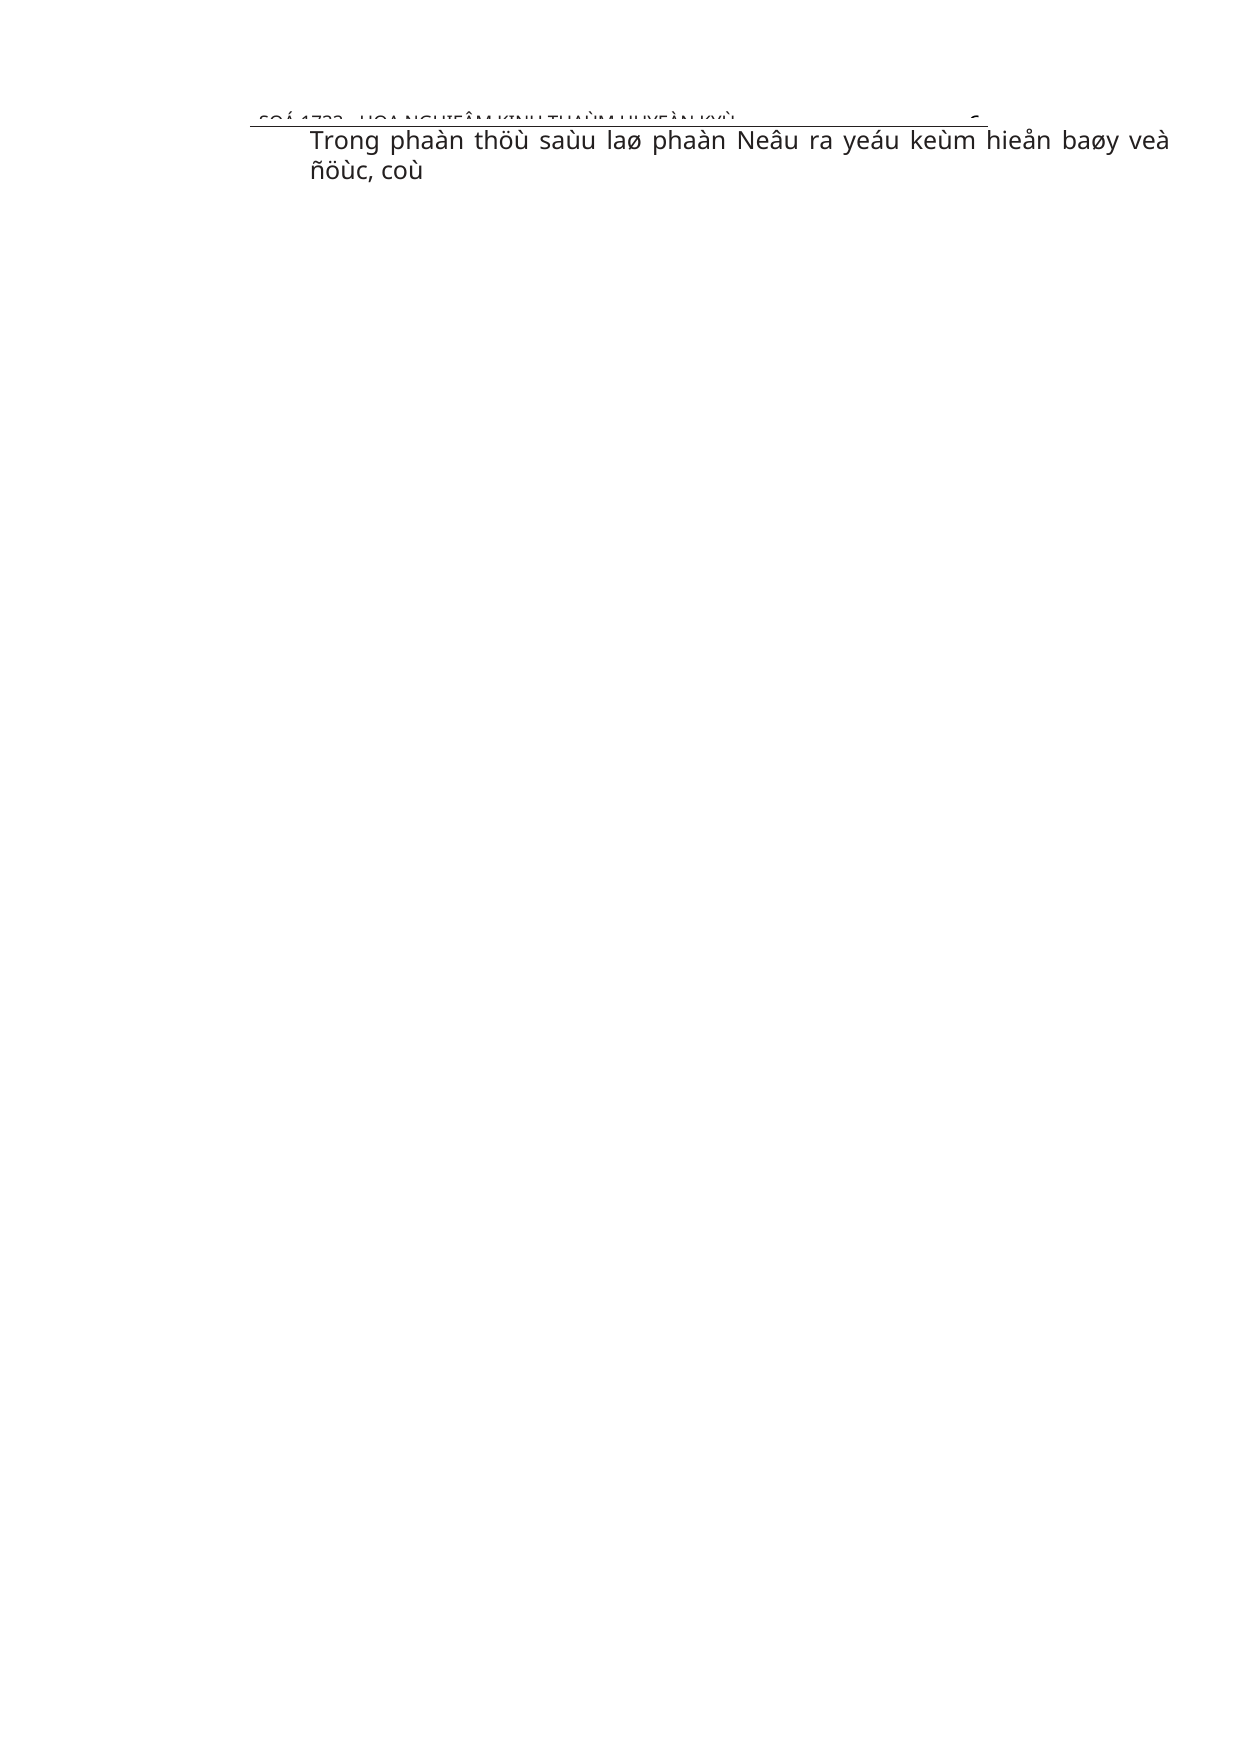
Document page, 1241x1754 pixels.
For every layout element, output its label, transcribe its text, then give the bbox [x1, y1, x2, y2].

text Trong phaàn thöù saùu laø phaàn Neâu ra yeáu keùm hieån baøy veà ñöùc, coù [309, 125, 1171, 186]
